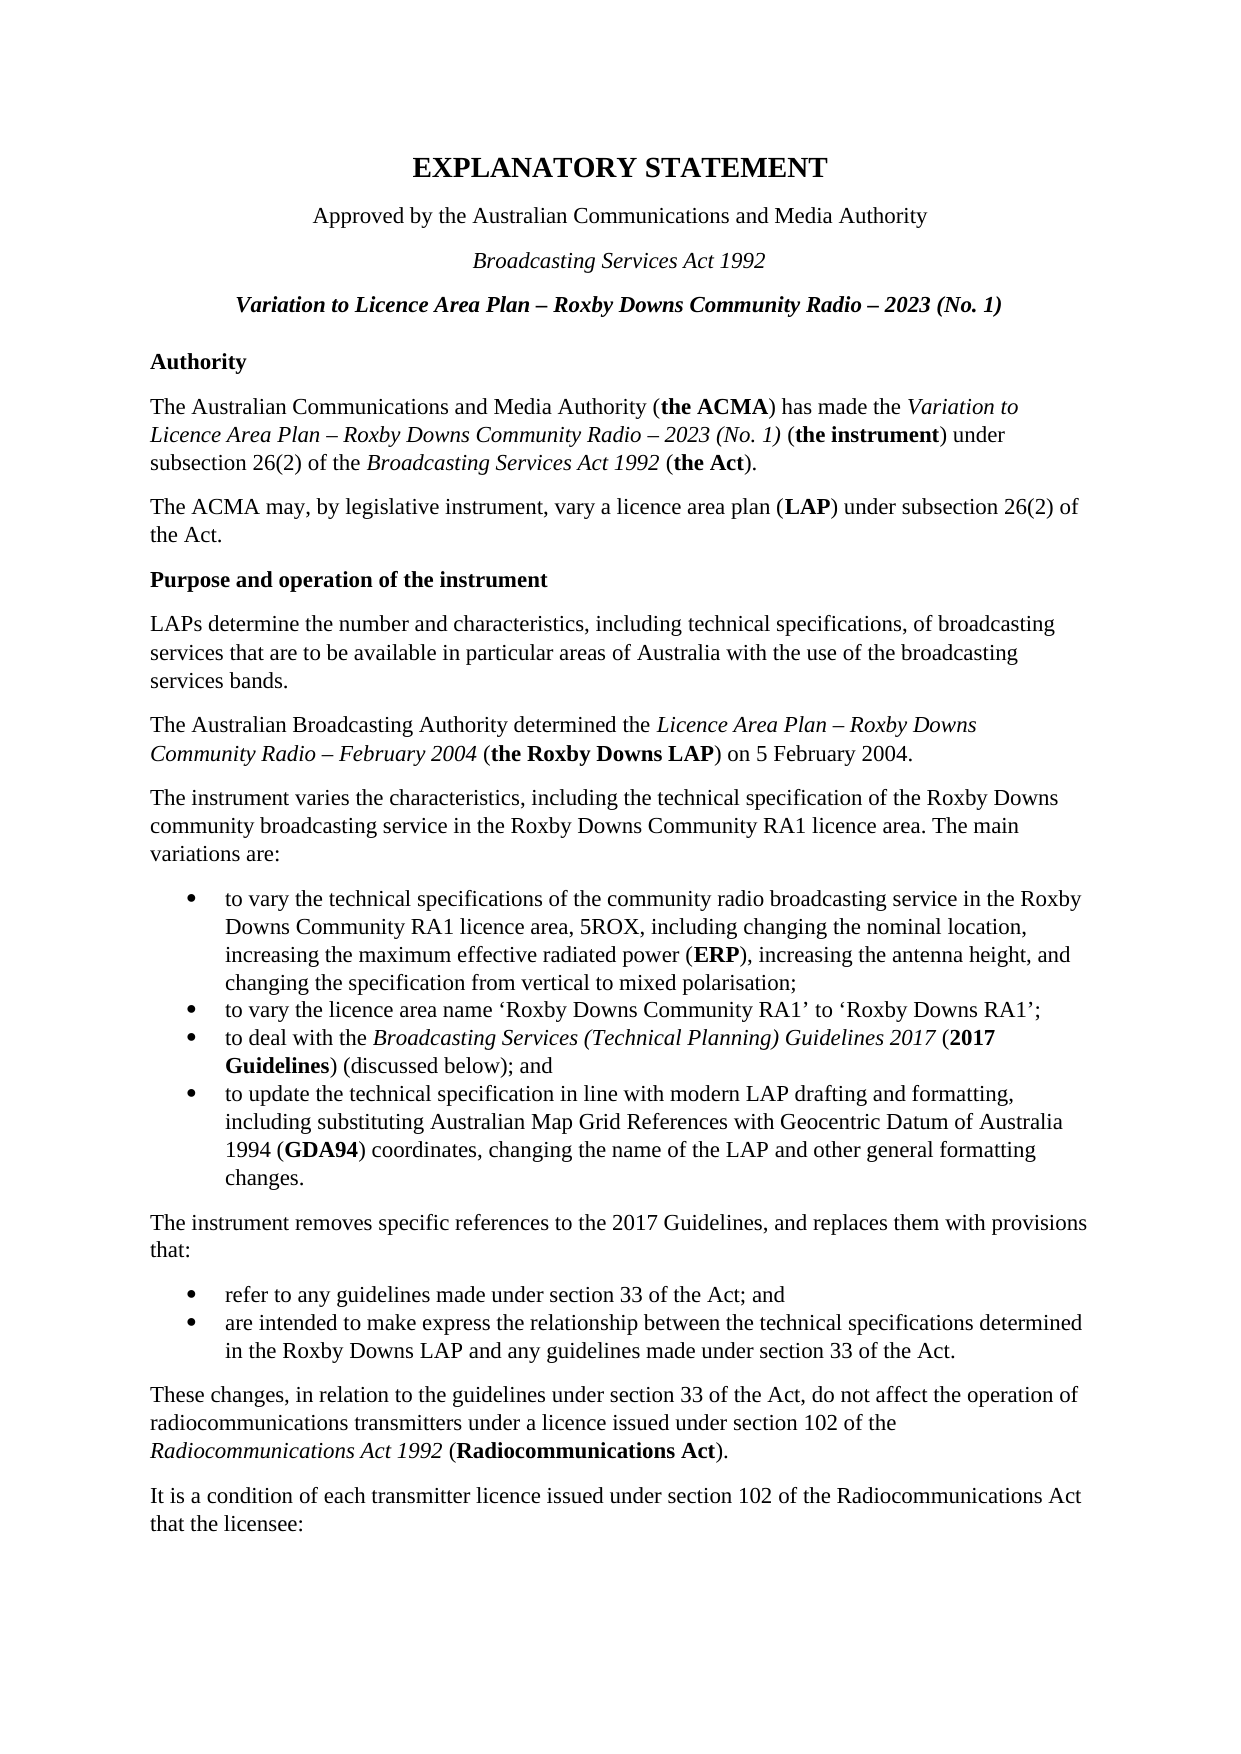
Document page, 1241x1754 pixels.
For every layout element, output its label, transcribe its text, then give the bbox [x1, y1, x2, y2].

text The Australian Broadcasting Authority determined the Licence Area Plan – Roxby Downs Community Radio – February 2004 (the Roxby Downs LAP) on 5 February 2004. [150, 712, 1090, 766]
list to vary the technical specifications of the community radio broadcasting service in the Roxby Downs Community RA1 licence area, 5ROX, including changing the nominal location, increasing the maximum effective radiated power (ERP), increasing the antenna height, and changing the specification from vertical to mixed polarisation; [187, 885, 1090, 995]
list are intended to make express the relationship between the technical specifications determined in the Roxby Downs LAP and any guidelines made under section 33 of the Act. [187, 1309, 1090, 1363]
text Authority [150, 348, 1090, 375]
text It is a condition of each transmitter licence issued under section 102 of the Radiocommunications Act that the licensee: [150, 1482, 1090, 1536]
text Approved by the Australian Communications and Media Authority [150, 202, 1090, 228]
text The ACMA may, by legislative instrument, vary a licence area plan (LAP) under subsection 26(2) of the Act. [150, 493, 1090, 548]
text Variation to Licence Area Plan – Roxby Downs Community Radio – 2023 (No. 1) [150, 291, 1090, 318]
list to deal with the Broadcasting Services (Technical Planning) Guidelines 2017 (2017 Guidelines) (discussed below); and [187, 1024, 1090, 1079]
text Broadcasting Services Act 1992 [150, 247, 1090, 273]
text The instrument varies the characteristics, including the technical specification of the Roxby Downs community broadcasting service in the Roxby Downs Community RA1 licence area. The main variations are: [150, 784, 1090, 867]
text LAPs determine the number and characteristics, including technical specifications, of broadcasting services that are to be available in particular areas of Australia with the use of the broadcasting services bands. [150, 611, 1090, 693]
text These changes, in relation to the guidelines under section 33 of the Act, do not affect the operation of radiocommunications transmitters under a licence issued under section 102 of the Radiocommunications Act 1992 (Radiocommunications Act). [150, 1382, 1090, 1464]
text Purpose and operation of the instrument [150, 566, 1090, 592]
list to update the technical specification in line with modern LAP drafting and formatting, including substituting Australian Map Grid References with Geocentric Datum of Australia 1994 (GDA94) coordinates, changing the name of the LAP and other general formatting changes. [187, 1080, 1090, 1190]
text The Australian Communications and Media Authority (the ACMA) has made the Variation to Licence Area Plan – Roxby Downs Community Radio – 2023 (No. 1) (the instrument) under subsection 26(2) of the Broadcasting Services Act 1992 (the Act). [150, 393, 1090, 475]
list to vary the licence area name ‘Roxby Downs Community RA1’ to ‘Roxby Downs RA1’; [187, 997, 1090, 1023]
text EXPLANATORY STATEMENT [150, 150, 1090, 183]
text The instrument removes specific references to the 2017 Guidelines, and replaces them with provisions that: [150, 1209, 1090, 1263]
list refer to any guidelines made under section 33 of the Act; and [187, 1281, 1090, 1307]
